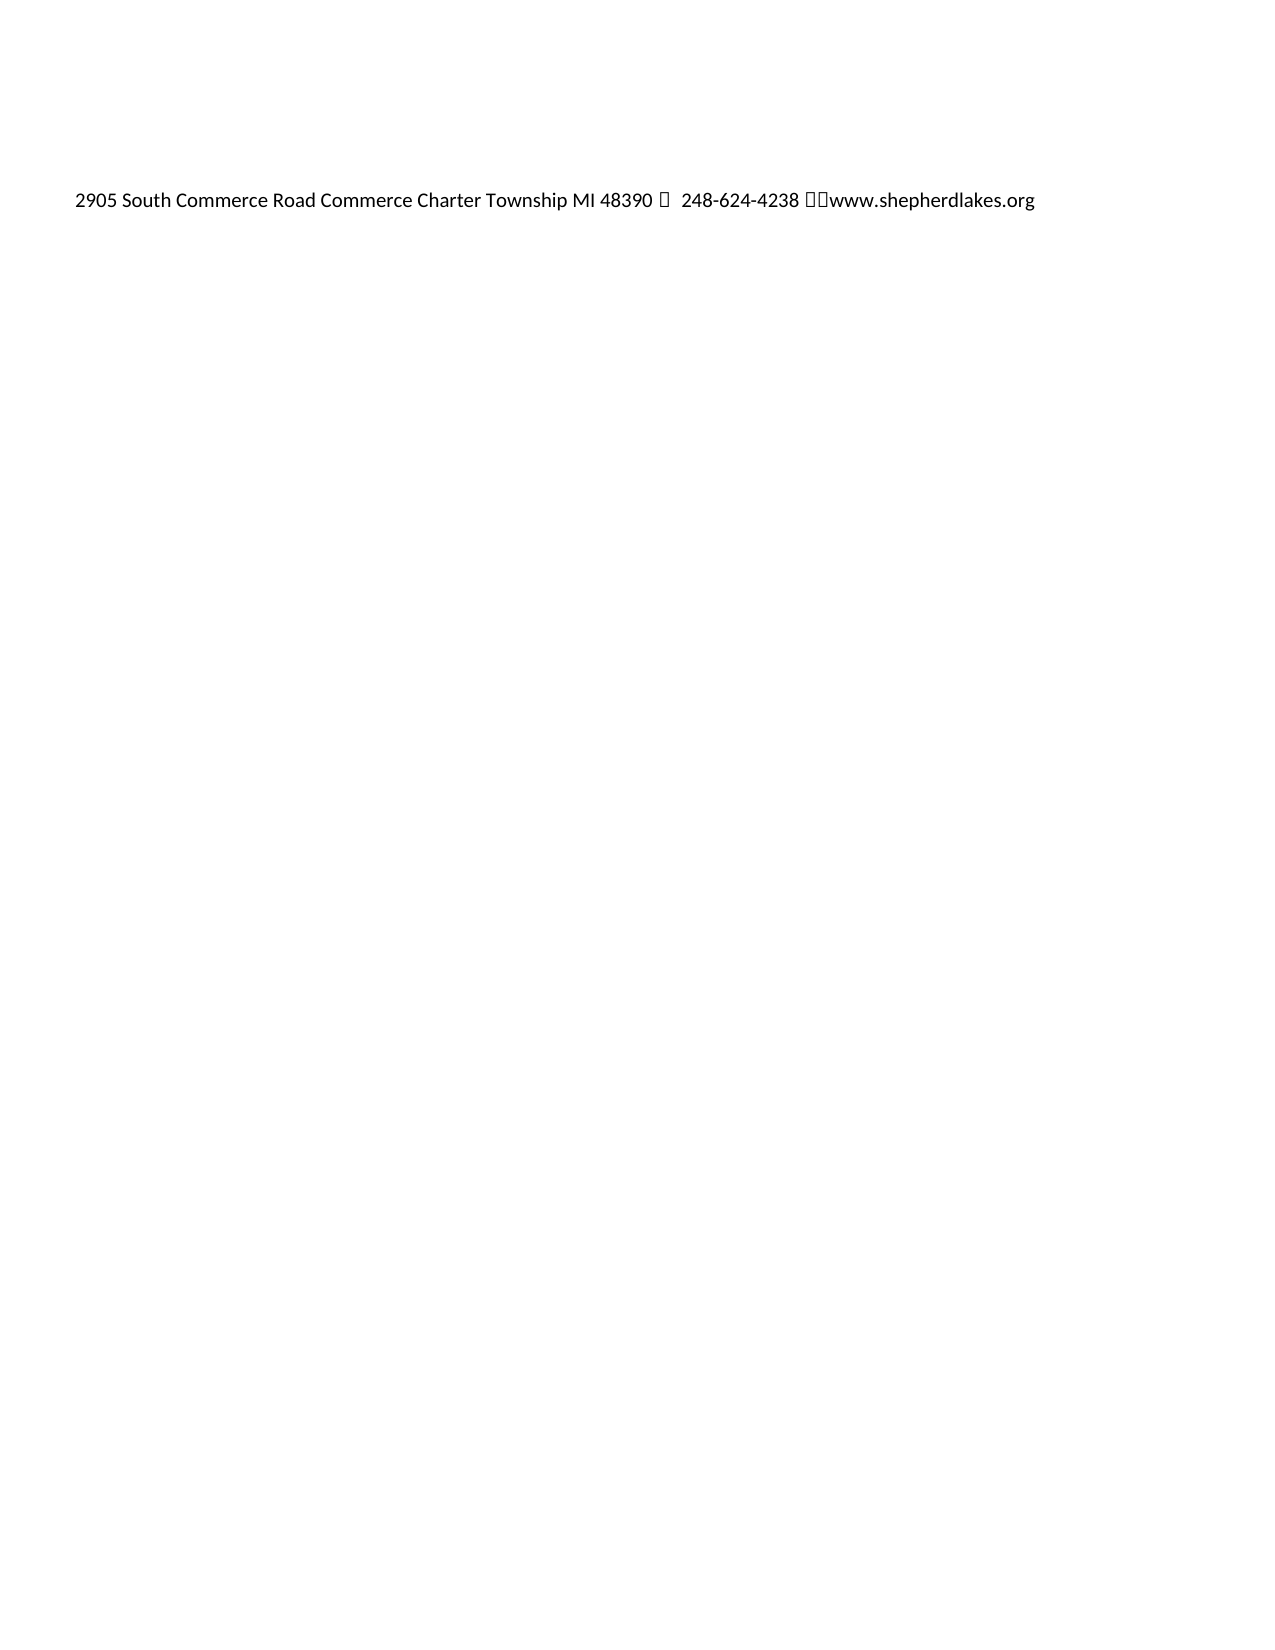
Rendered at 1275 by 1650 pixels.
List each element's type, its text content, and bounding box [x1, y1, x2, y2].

text 2905 South Commerce Road Commerce Charter Township MI 48390  248-624-4238 www.shepherdlakes.org [75, 185, 1200, 214]
